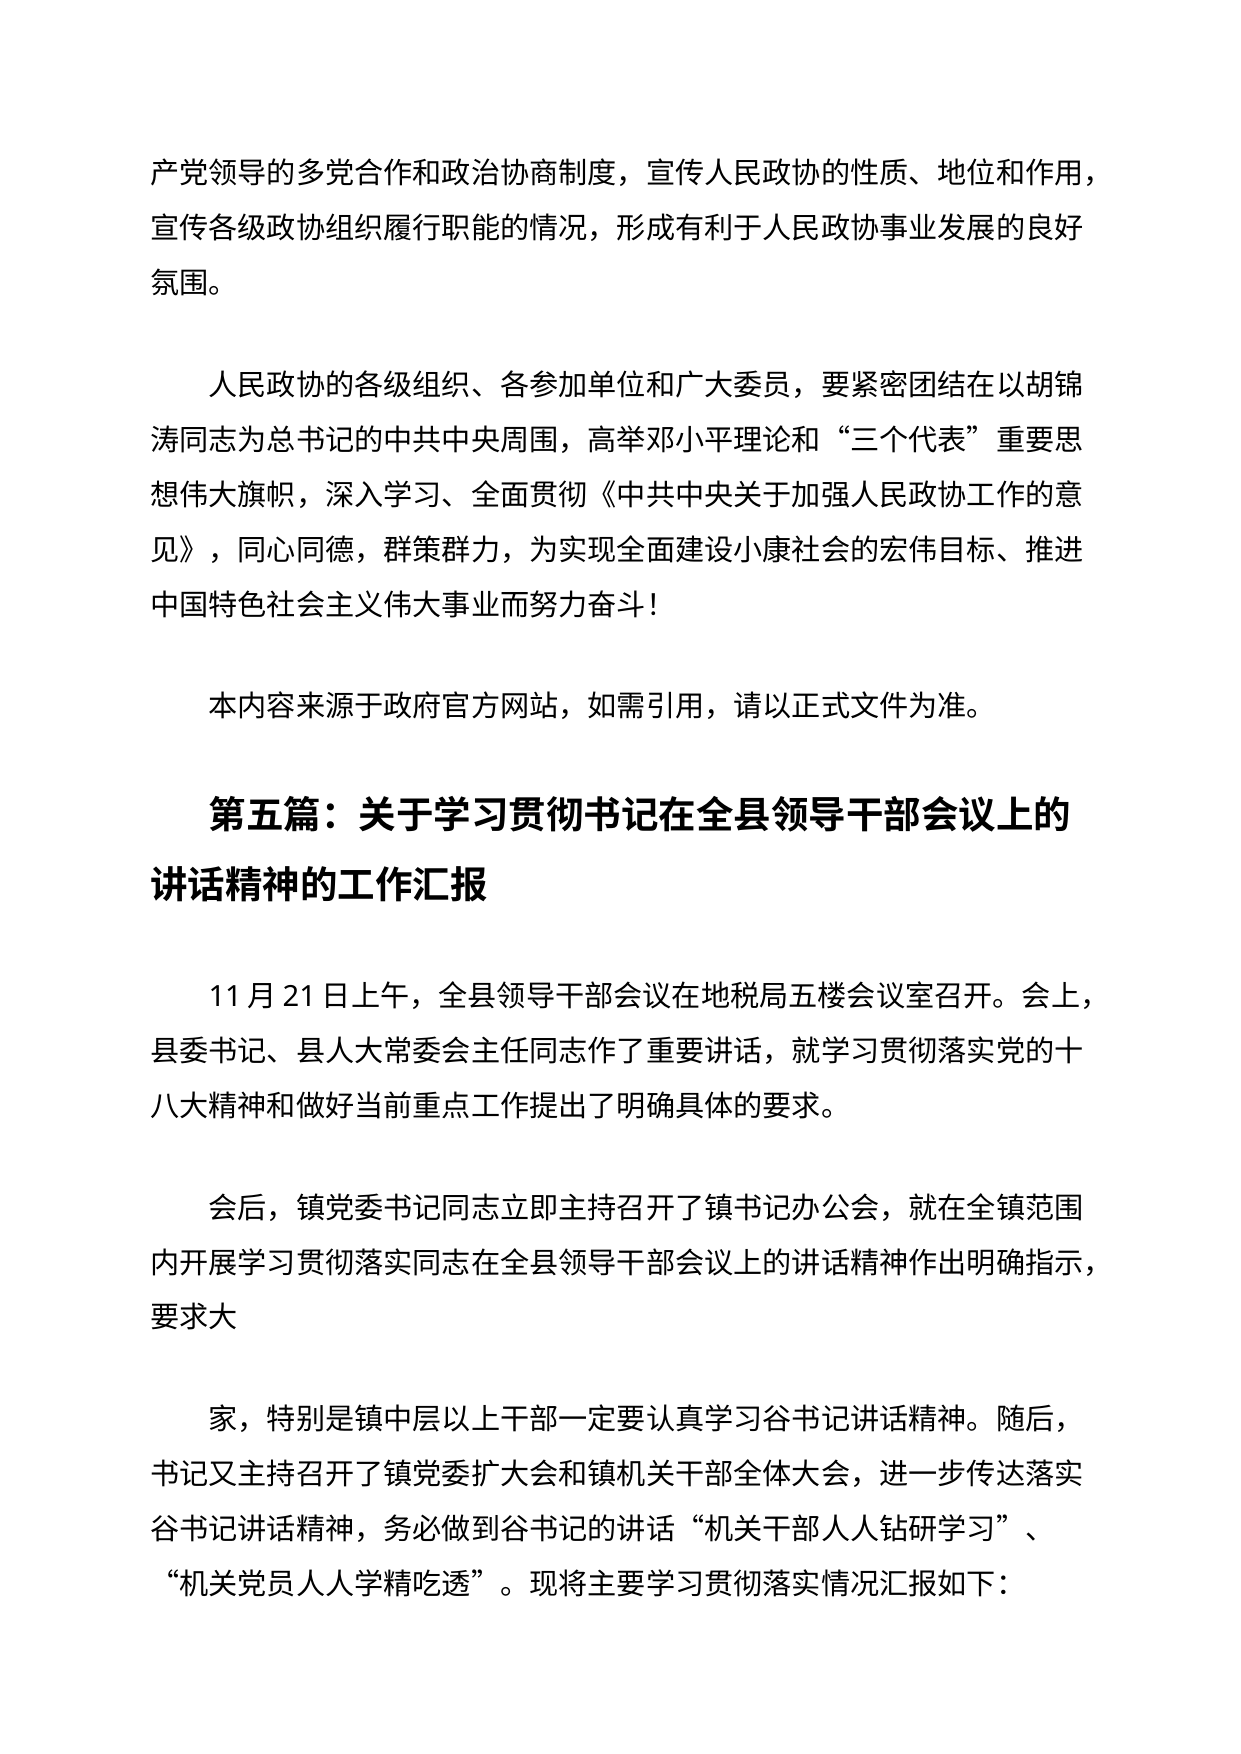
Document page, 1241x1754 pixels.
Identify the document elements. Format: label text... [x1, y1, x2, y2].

text 人民政协的各级组织、各参加单位和广大委员，要紧密团结在以胡锦涛同志为总书记的中共中央周围，高举邓小平理论和“三个代表”重要思想伟大旗帜，深入学习、全面贯彻《中共中央关于加强人民政协工作的意见》，同心同德，群策群力，为实现全面建设小康社会的宏伟目标、推进中国特色社会主义伟大事业而努力奋斗！ [150, 362, 1090, 623]
text 家，特别是镇中层以上干部一定要认真学习谷书记讲话精神。随后，书记又主持召开了镇党委扩大会和镇机关干部全体大会，进一步传达落实谷书记讲话精神，务必做到谷书记的讲话“机关干部人人钻研学习”、“机关党员人人学精吃透”。现将主要学习贯彻落实情况汇报如下： [150, 1396, 1090, 1603]
text 会后，镇党委书记同志立即主持召开了镇书记办公会，就在全镇范围内开展学习贯彻落实同志在全县领导干部会议上的讲话精神作出明确指示，要求大 [150, 1184, 1090, 1336]
text 11月21日上午，全县领导干部会议在地税局五楼会议室召开。会上，县委书记、县人大常委会主任同志作了重要讲话，就学习贯彻落实党的十八大精神和做好当前重点工作提出了明确具体的要求。 [150, 973, 1090, 1125]
text 第五篇：关于学习贯彻书记在全县领导干部会议上的讲话精神的工作汇报 [150, 785, 1090, 909]
text 本内容来源于政府官方网站，如需引用，请以正式文件为准。 [150, 683, 1090, 725]
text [150, 150, 1090, 302]
